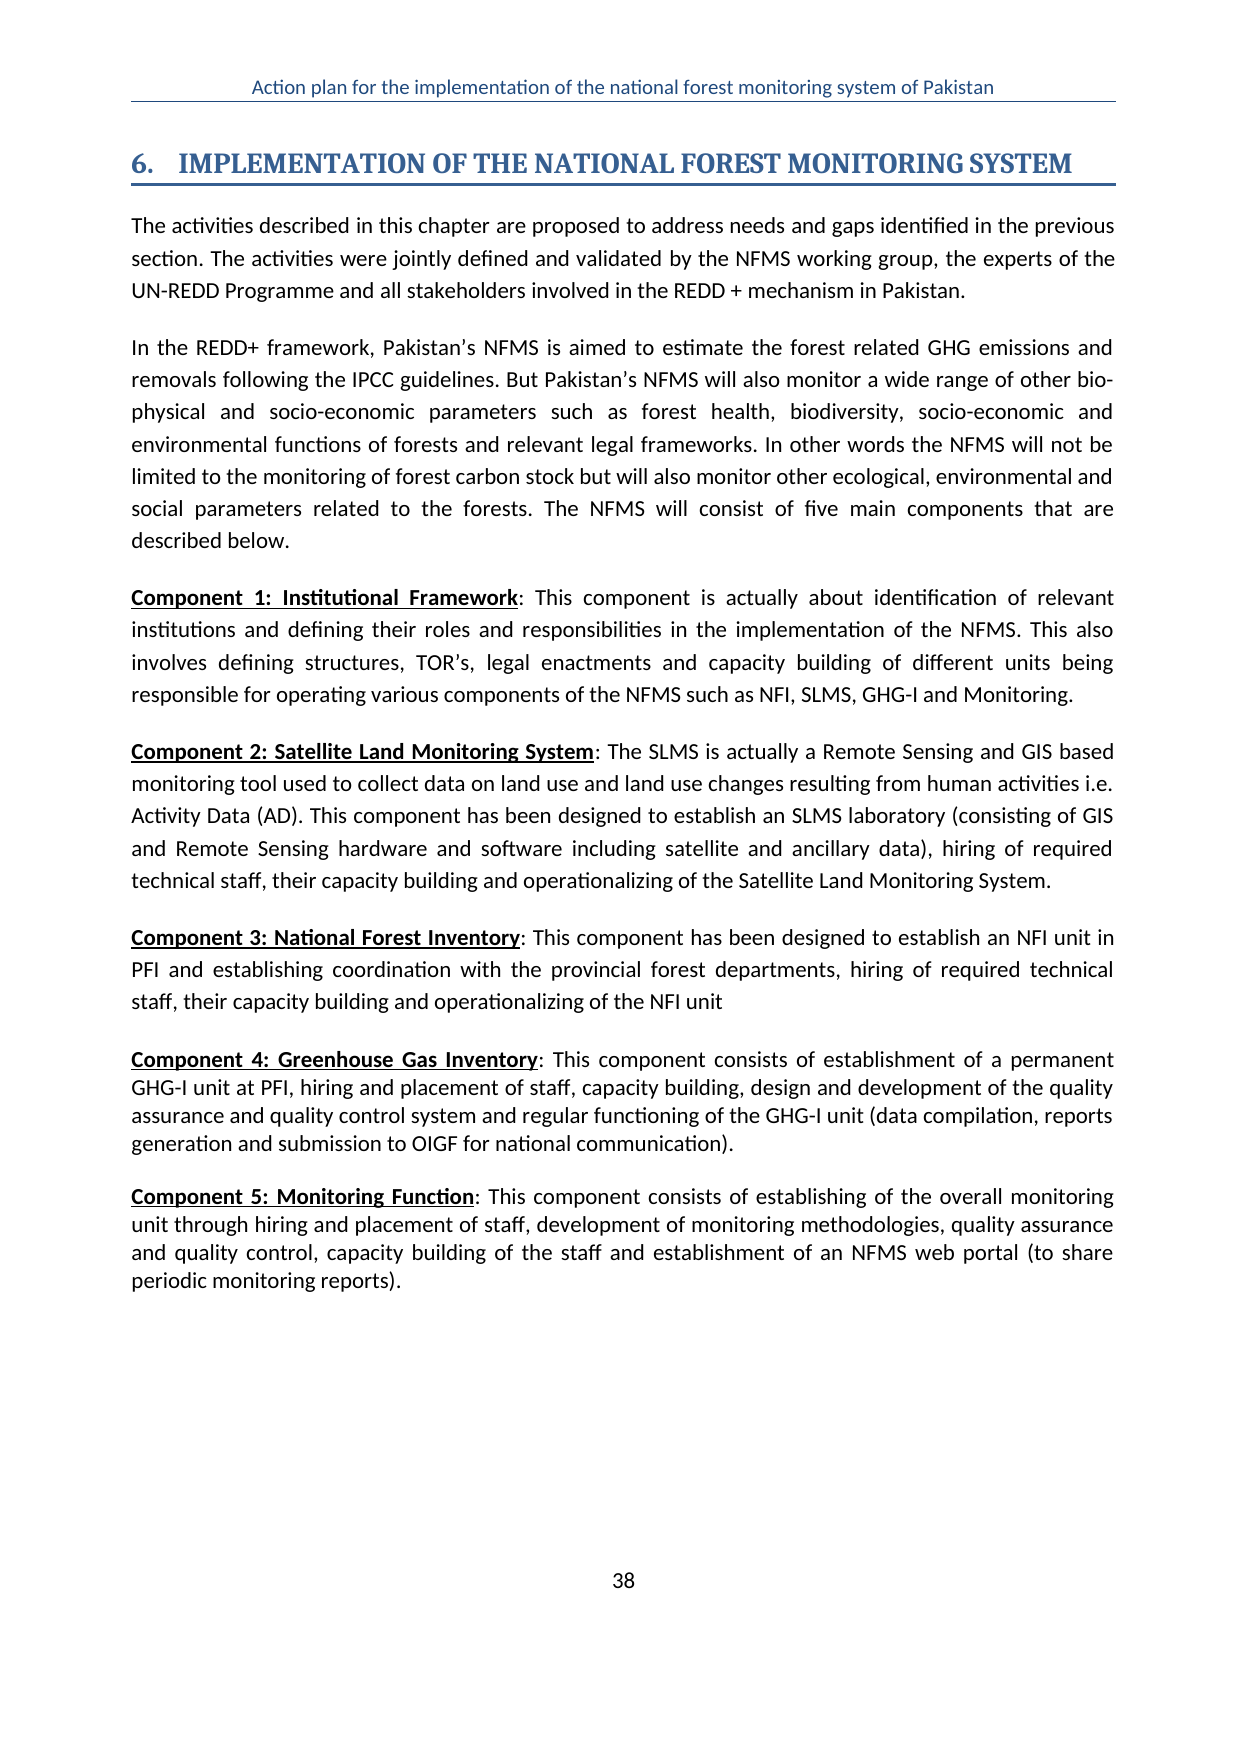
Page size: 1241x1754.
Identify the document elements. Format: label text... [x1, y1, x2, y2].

text Component 1: Institutional Framework: This component is actually about identification of relevant institutions and defining their roles and responsibilities in the implementation of the NFMS. This also involves defining structures, TOR’s, legal enactments and capacity building of different units being responsible for operating various components of the NFMS such as NFI, SLMS, GHG-I and Monitoring. [131, 583, 1116, 708]
text Component 4: Greenhouse Gas Inventory: This component consists of establishment of a permanent GHG-I unit at PFI, hiring and placement of staff, capacity building, design and development of the quality assurance and quality control system and regular functioning of the GHG-I unit (data compilation, reports generation and submission to OIGF for national communication). [131, 1045, 1116, 1157]
text Component 3: National Forest Inventory: This component has been designed to establish an NFI unit in PFI and establishing coordination with the provincial forest departments, hiring of required technical staff, their capacity building and operationalizing of the NFI unit [131, 923, 1116, 1016]
text Component 2: Satellite Land Monitoring System: The SLMS is actually a Remote Sensing and GIS based monitoring tool used to collect data on land use and land use changes resulting from human activities i.e. Activity Data (AD). This component has been designed to establish an SLMS laboratory (consisting of GIS and Remote Sensing hardware and software including satellite and ancillary data), hiring of required technical staff, their capacity building and operationalizing of the Satellite Land Monitoring System. [131, 737, 1116, 894]
text Component 5: Monitoring Function: This component consists of establishing of the overall monitoring unit through hiring and placement of staff, development of monitoring methodologies, quality assurance and quality control, capacity building of the staff and establishment of an NFMS web portal (to share periodic monitoring reports). [131, 1182, 1116, 1294]
text In the REDD+ framework, Pakistan’s NFMS is aimed to estimate the forest related GHG emissions and removals following the IPCC guidelines. But Pakistan’s NFMS will also monitor a wide range of other bio-physical and socio-economic parameters such as forest health, biodiversity, socio-economic and environmental functions of forests and relevant legal frameworks. In other words the NFMS will not be limited to the monitoring of forest carbon stock but will also monitor other ecological, environmental and social parameters related to the forests. The NFMS will consist of five main components that are described below. [131, 333, 1116, 554]
subtitle IMPLEMENTATION OF THE NATIONAL FOREST MONITORING SYSTEM [131, 148, 1116, 183]
text The activities described in this chapter are proposed to address needs and gaps identified in the previous section. The activities were jointly defined and validated by the NFMS working group, the experts of the UN-REDD Programme and all stakeholders involved in the REDD + mechanism in Pakistan. [131, 212, 1116, 304]
